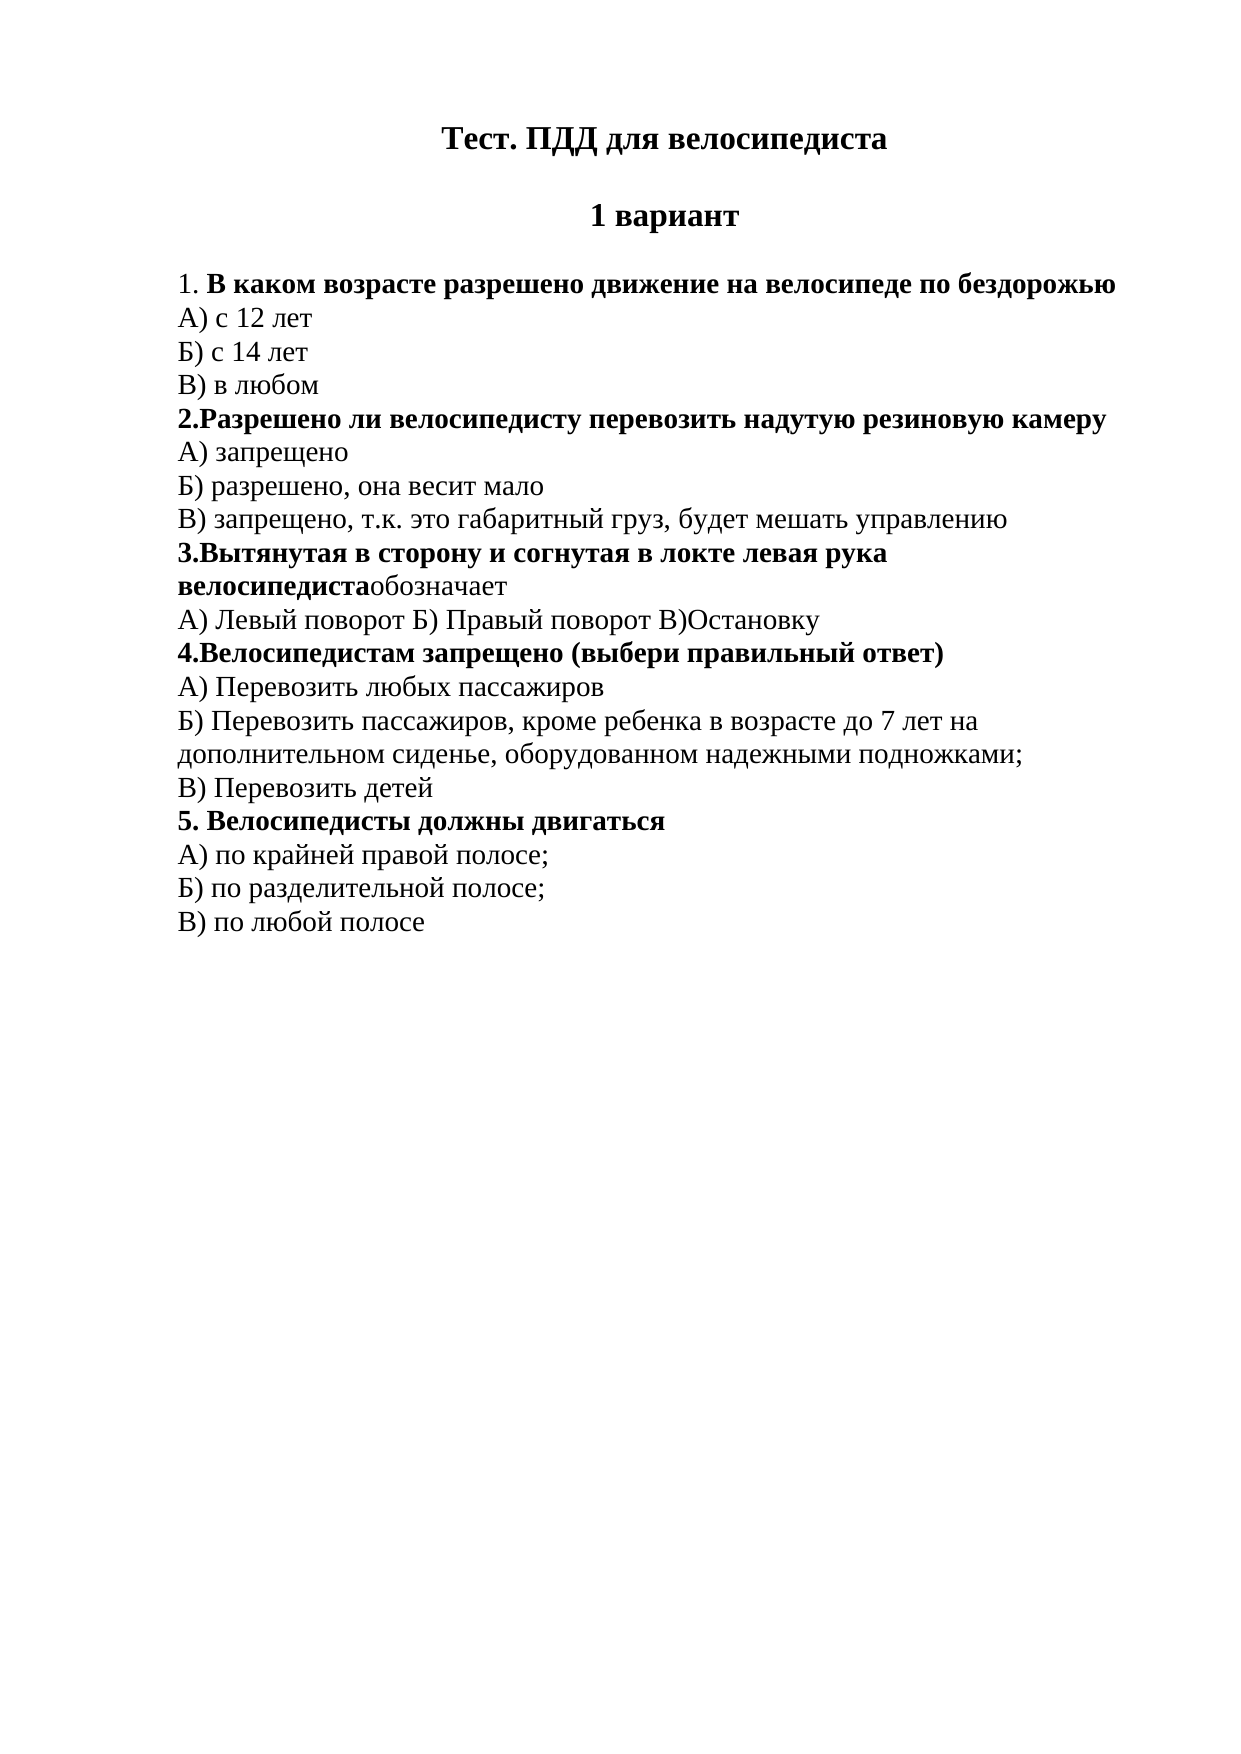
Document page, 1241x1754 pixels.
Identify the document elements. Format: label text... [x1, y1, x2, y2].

text А) Левый поворот Б) Правый поворот В)Остановку [177, 602, 1152, 636]
text 1 вариант [177, 195, 1152, 233]
text Б) Перевозить пассажиров, кроме ребенка в возрасте до 7 лет на дополнительном сиденье, оборудованном надежными подножками; [177, 703, 1152, 770]
text В) по любой полосе [177, 904, 1152, 937]
text Б) разрешено, она весит мало [177, 468, 1152, 501]
text 1. В каком возрасте разрешено движение на велосипеде по бездорожью [177, 267, 1152, 300]
text В) в любом [177, 367, 1152, 401]
text А) Перевозить любых пассажиров [177, 669, 1152, 703]
text Б) с 14 лет [177, 334, 1152, 367]
text Тест. ПДД для велосипедиста [177, 118, 1152, 156]
text А) запрещено [177, 434, 1152, 468]
text 3.Вытянутая в сторону и согнутая в локте левая рука велосипедистаобозначает [177, 535, 1152, 602]
text В) запрещено, т.к. это габаритный груз, будет мешать управлению [177, 501, 1152, 535]
text Б) по разделительной полосе; [177, 870, 1152, 904]
text 4.Велосипедистам запрещено (выбери правильный ответ) [177, 636, 1152, 669]
text А) с 12 лет [177, 300, 1152, 334]
text А) по крайней правой полосе; [177, 837, 1152, 870]
text В) Перевозить детей [177, 770, 1152, 803]
text 2.Разрешено ли велосипедисту перевозить надутую резиновую камеру [177, 401, 1152, 434]
text 5. Велосипедисты должны двигаться [177, 803, 1152, 837]
